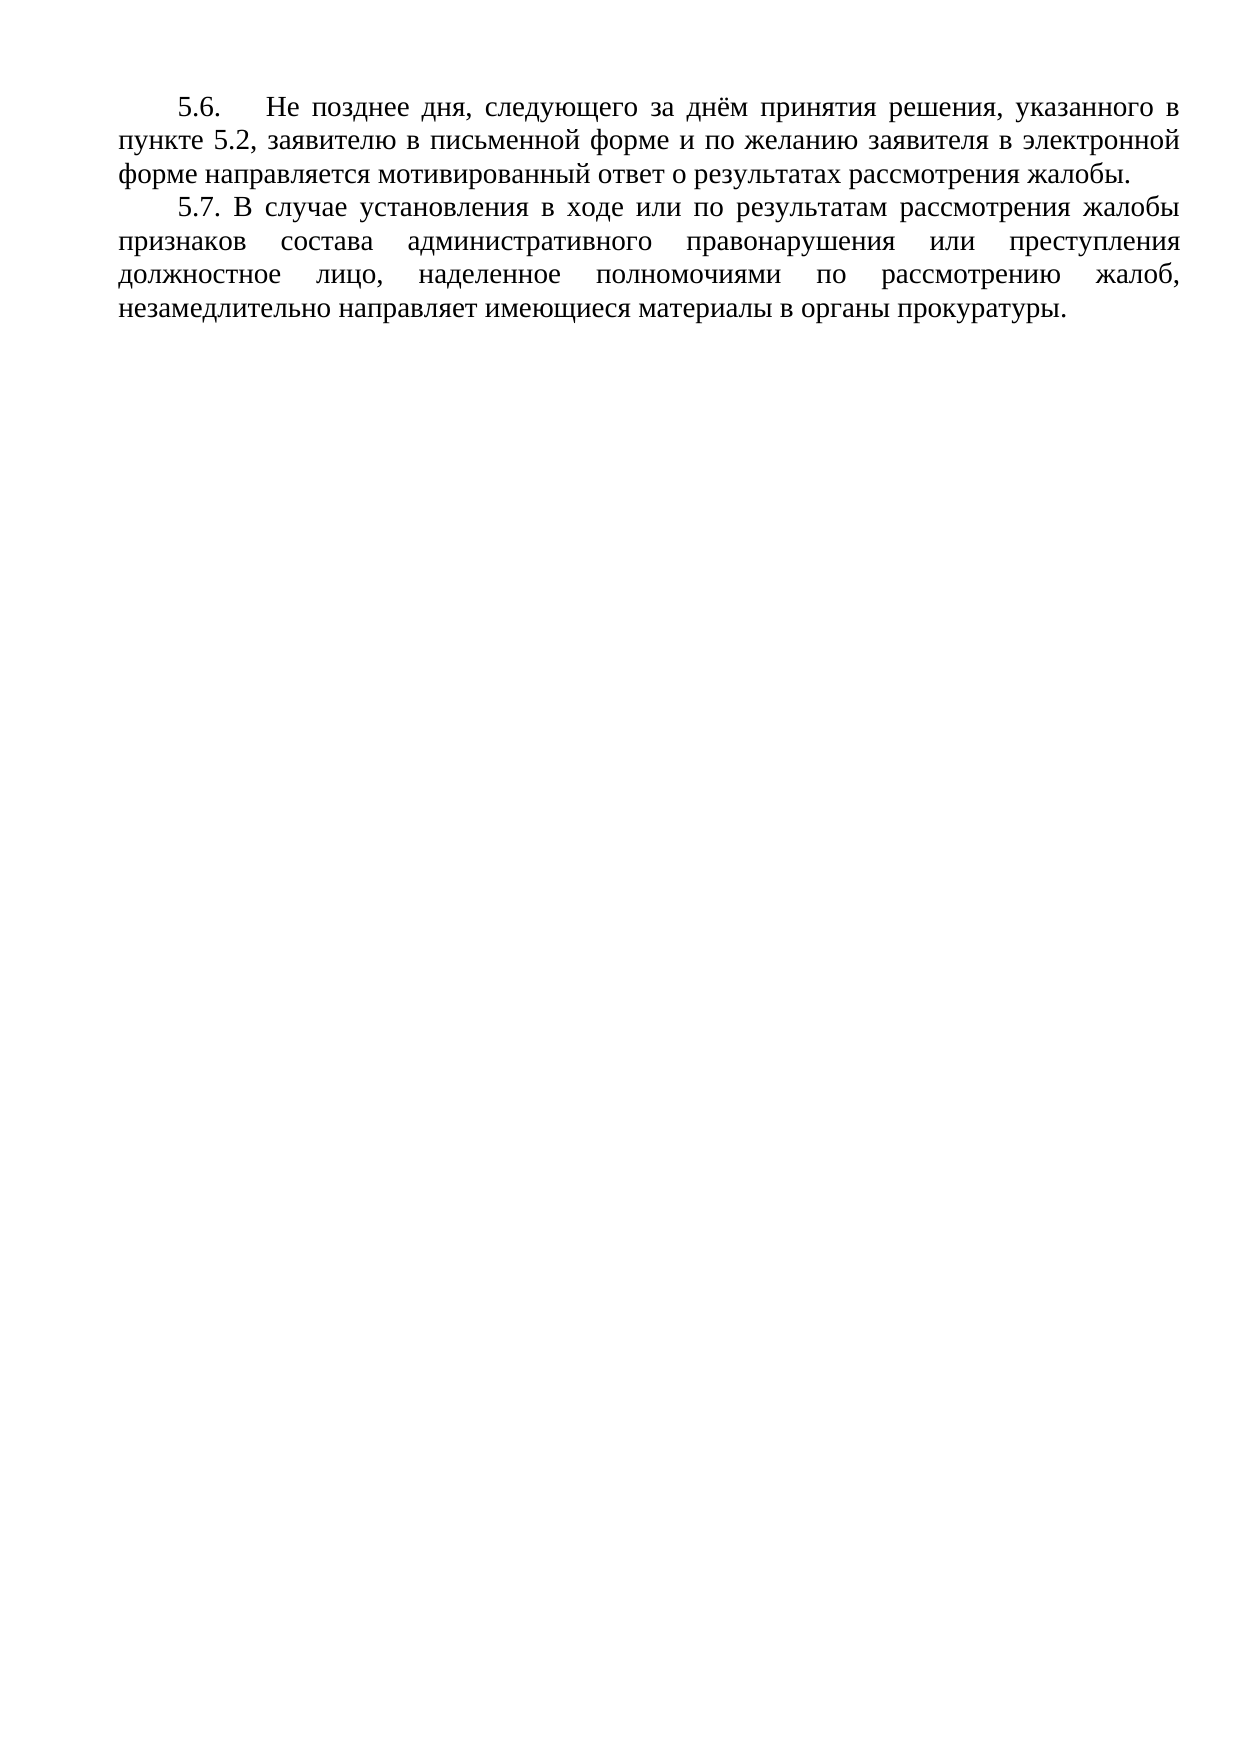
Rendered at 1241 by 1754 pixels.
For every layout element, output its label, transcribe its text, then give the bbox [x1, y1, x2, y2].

text 5.7. В случае установления в ходе или по результатам рассмотрения жалобы признаков состава административного правонарушения или преступления должностное лицо, наделенное полномочиями по рассмотрению жалоб, незамедлительно направляет имеющиеся материалы в органы прокуратуры. [118, 189, 1181, 323]
list Не позднее дня, следующего за днём принятия решения, указанного в пункте 5.2, заявителю в письменной форме и по желанию заявителя в электронной форме направляется мотивированный ответ о результатах рассмотрения жалобы. [118, 89, 1181, 189]
